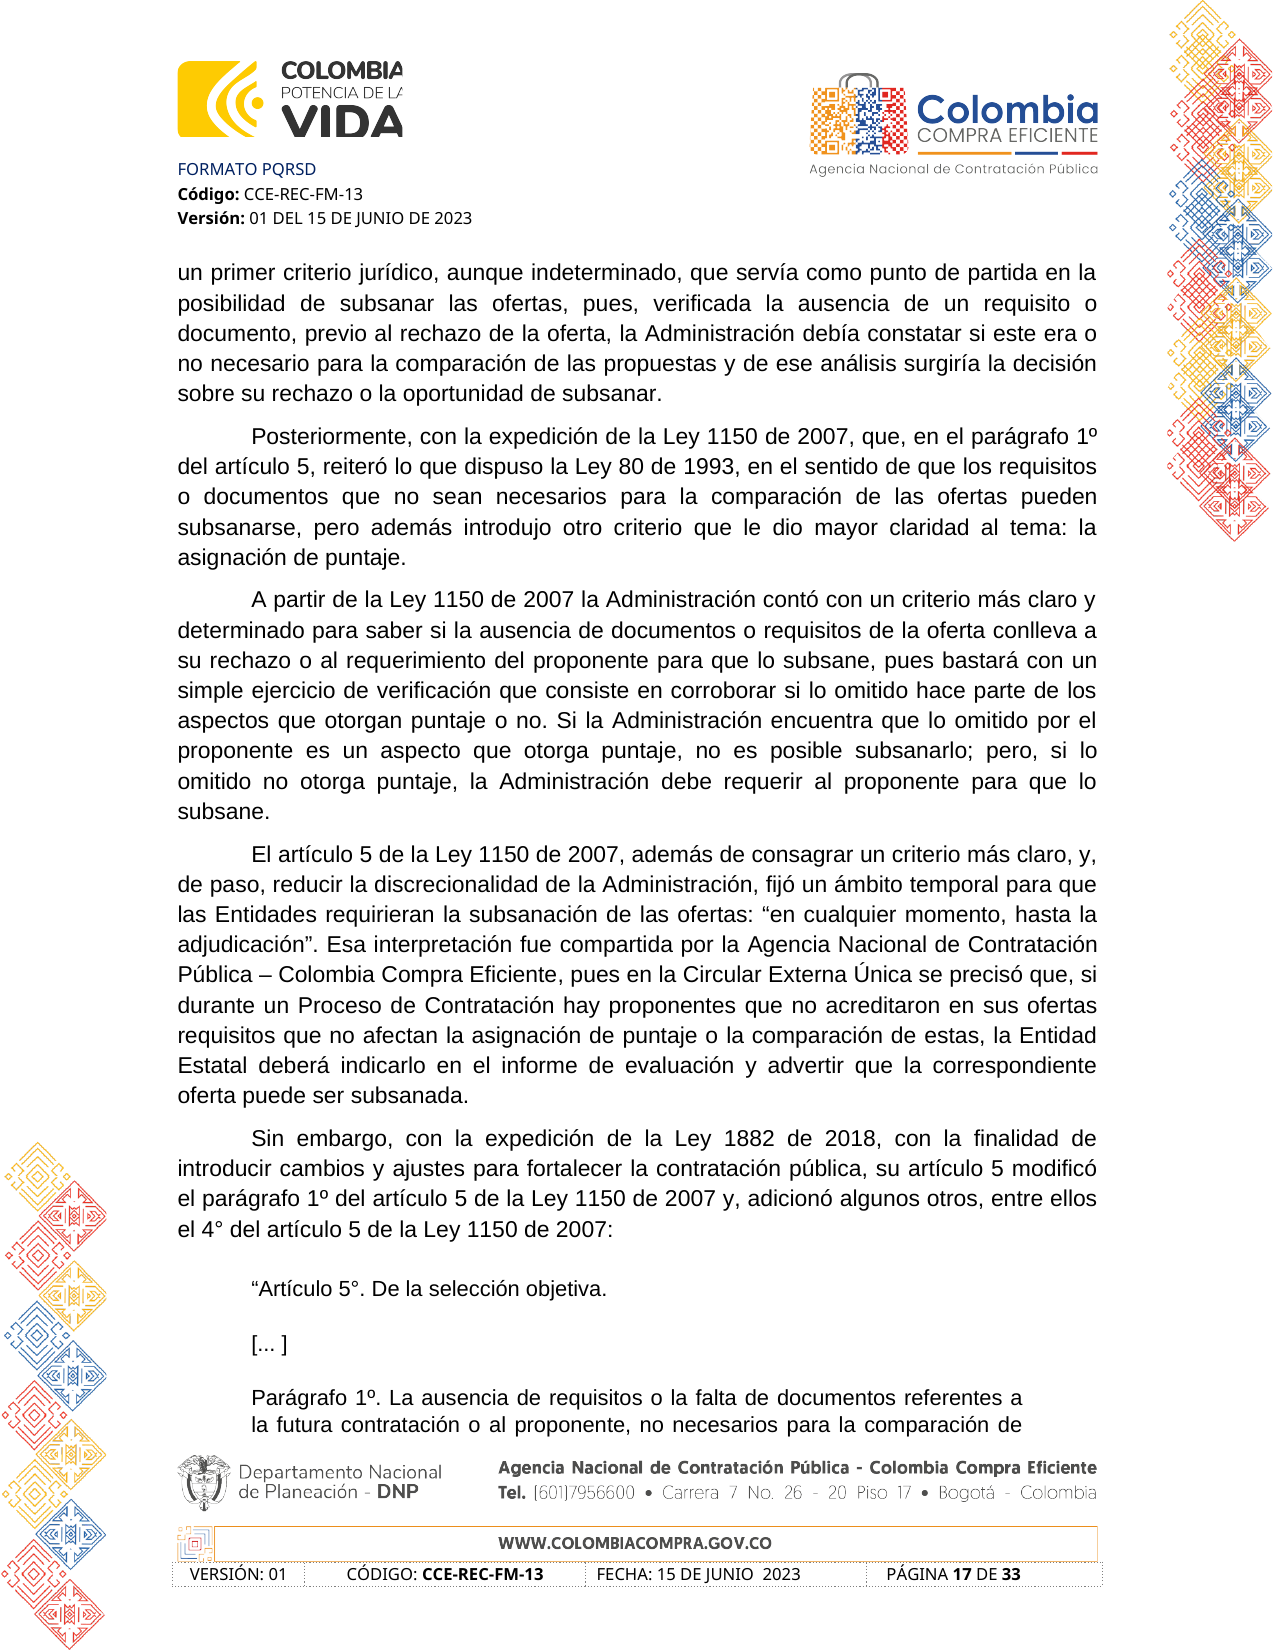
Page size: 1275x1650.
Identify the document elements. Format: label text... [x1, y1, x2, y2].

text [... ] [251, 1330, 1024, 1356]
text Posteriormente, con la expedición de la Ley 1150 de 2007, que, en el parágrafo 1º del artículo 5, reiteró lo que dispuso la Ley 80 de 1993, en el sentido de que los requisitos o documentos que no sean necesarios para la comparación de las ofertas pueden subsanarse, pero además introdujo otro criterio que le dio mayor claridad al tema: la asignación de puntaje. [177, 423, 1098, 570]
picture [177, 61, 402, 137]
text A partir de la Ley 1150 de 2007 la Administración contó con un criterio más claro y determinado para saber si la ausencia de documentos o requisitos de la oferta conlleva a su rechazo o al requerimiento del proponente para que lo subsane, pues bastará con un simple ejercicio de verificación que consiste en corroborar si lo omitido hace parte de los aspectos que otorgan puntaje o no. Si la Administración encuentra que lo omitido por el proponente es un aspecto que otorga puntaje, no es posible subsanarlo; pero, si lo omitido no otorga puntaje, la Administración debe requerir al proponente para que lo subsane. [177, 586, 1098, 824]
picture [0, 1141, 106, 1648]
picture [177, 1455, 1098, 1562]
text Sin embargo, con la expedición de la Ley 1882 de 2018, con la finalidad de introducir cambios y ajustes para fortalecer la contratación pública, su artículo 5 modificó el parágrafo 1º del artículo 5 de la Ley 1150 de 2007 y, adicionó algunos otros, entre ellos el 4° del artículo 5 de la Ley 1150 de 2007: [177, 1125, 1098, 1242]
text El artículo 5 de la Ley 1150 de 2007, además de consagrar un criterio más claro, y, de paso, reducir la discrecionalidad de la Administración, fijó un ámbito temporal para que las Entidades requirieran la subsanación de las ofertas: “en cualquier momento, hasta la adjudicación”. Esa interpretación fue compartida por la Agencia Nacional de Contratación Pública – Colombia Compra Eficiente, pues en la Circular Externa Única se precisó que, si durante un Proceso de Contratación hay proponentes que no acreditaron en sus ofertas requisitos que no afectan la asignación de puntaje o la comparación de estas, la Entidad Estatal deberá indicarlo en el informe de evaluación y advertir que la correspondiente oferta puede ser subsanada. [177, 841, 1098, 1109]
text “Artículo 5°. De la selección objetiva. [251, 1276, 1024, 1301]
picture [1165, 0, 1272, 539]
picture [809, 73, 1098, 177]
